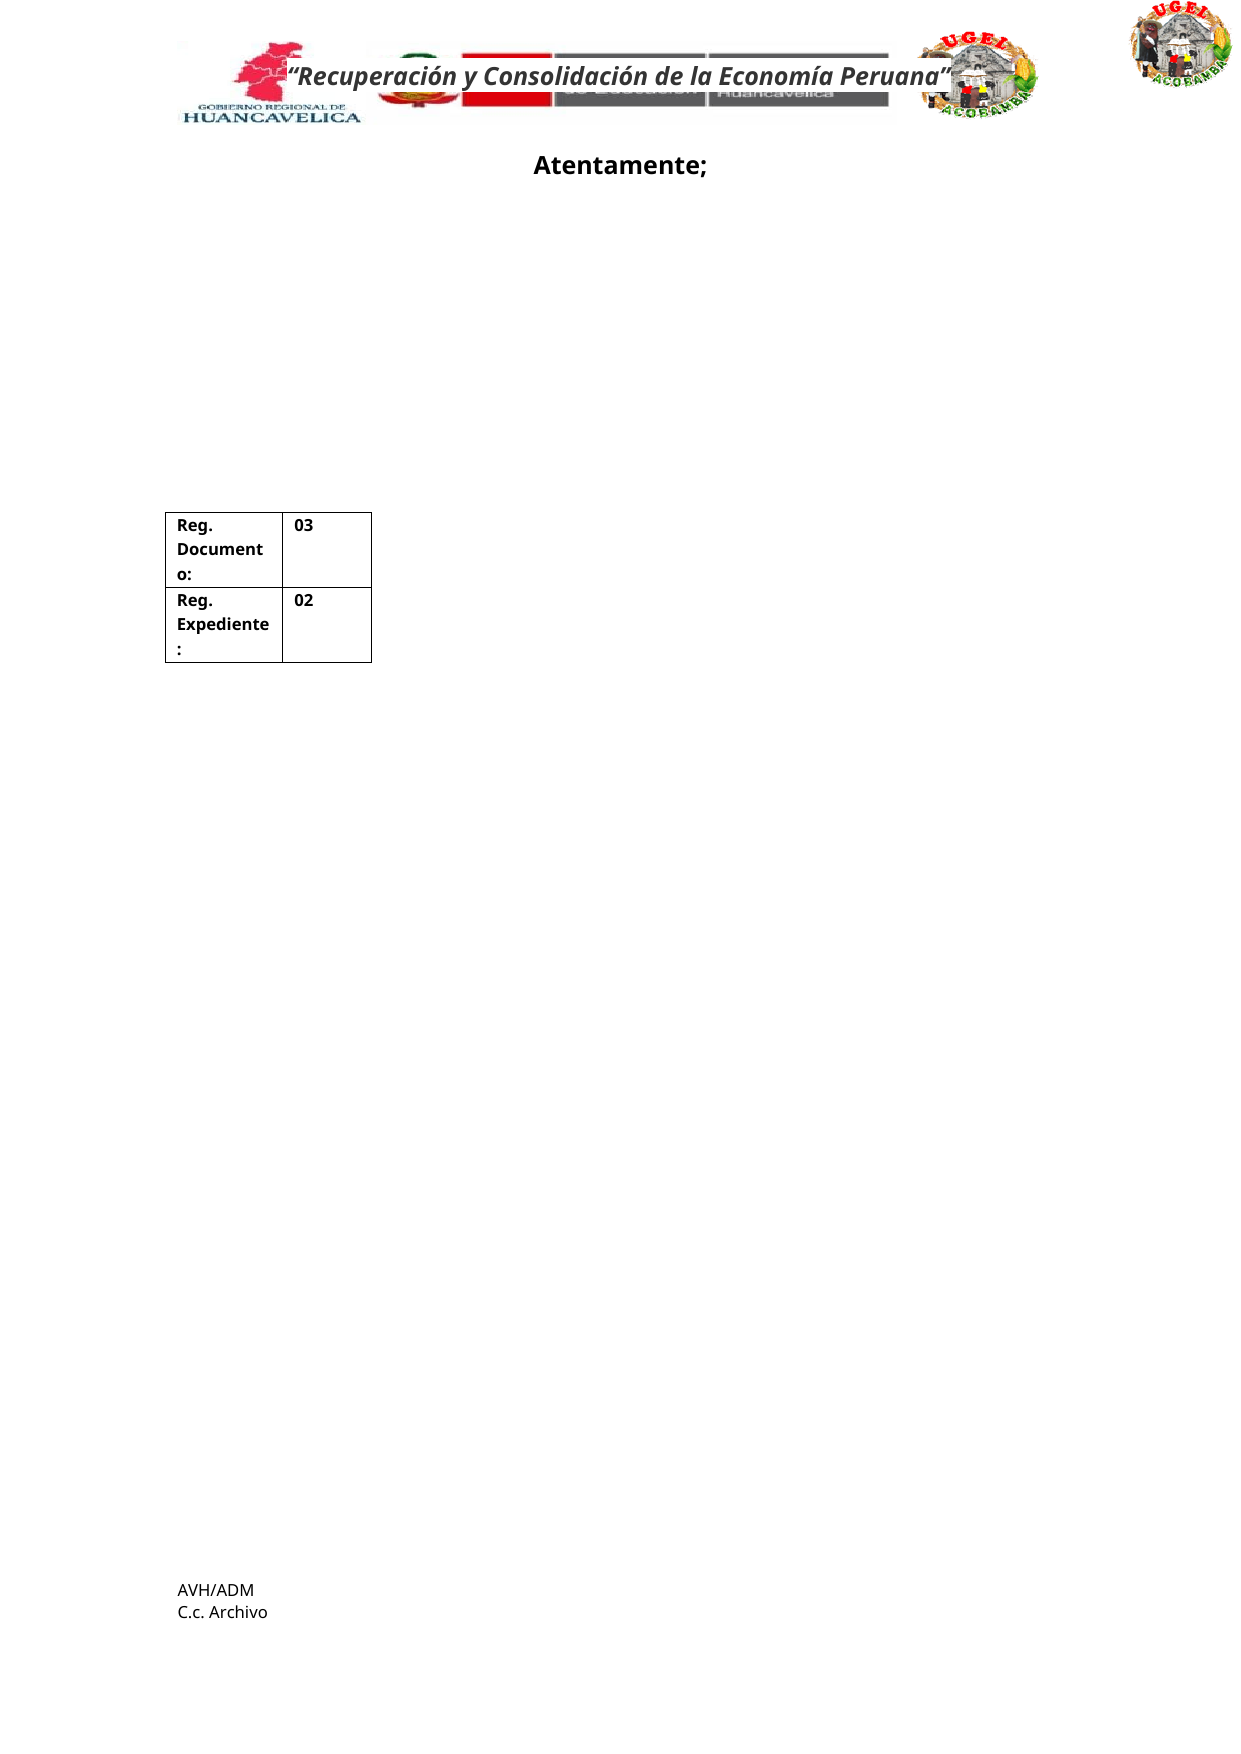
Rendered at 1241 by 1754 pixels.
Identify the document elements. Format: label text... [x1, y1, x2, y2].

table_cell 02 [283, 588, 371, 662]
table_header 03 [283, 513, 371, 587]
picture [177, 41, 897, 125]
text Atentamente; [177, 148, 1063, 182]
table_header Reg. Documento: [166, 513, 282, 587]
picture [910, 31, 1048, 120]
table_cell Reg. Expediente: [166, 588, 282, 662]
picture [1127, 0, 1240, 89]
